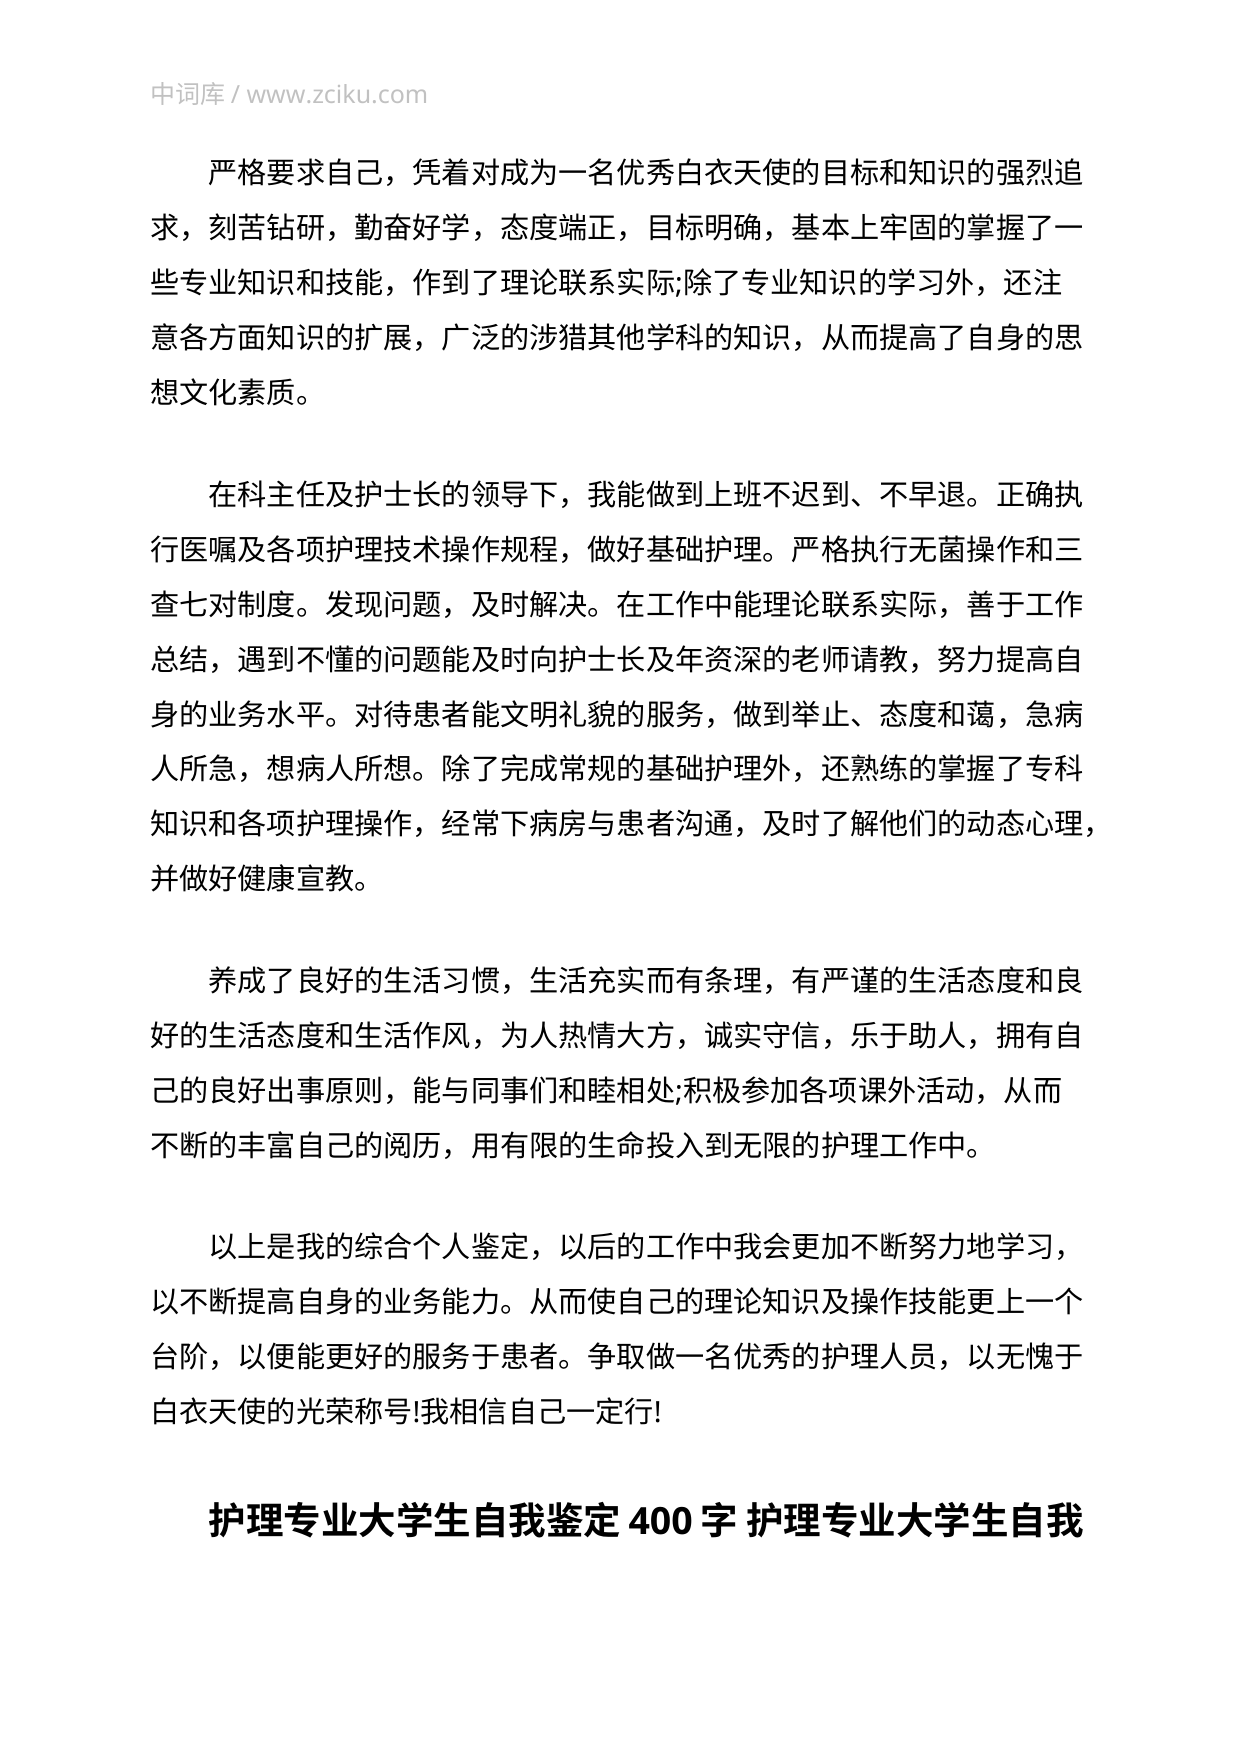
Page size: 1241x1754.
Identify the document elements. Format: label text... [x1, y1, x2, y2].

text 以上是我的综合个人鉴定，以后的工作中我会更加不断努力地学习，以不断提高自身的业务能力。从而使自己的理论知识及操作技能更上一个台阶，以便能更好的服务于患者。争取做一名优秀的护理人员，以无愧于白衣天使的光荣称号!我相信自己一定行! [150, 1224, 1090, 1431]
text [150, 1491, 1090, 1545]
text 严格要求自己，凭着对成为一名优秀白衣天使的目标和知识的强烈追求，刻苦钻研，勤奋好学，态度端正，目标明确，基本上牢固的掌握了一些专业知识和技能，作到了理论联系实际;除了专业知识的学习外，还注意各方面知识的扩展，广泛的涉猎其他学科的知识，从而提高了自身的思想文化素质。 [150, 150, 1090, 412]
text 养成了良好的生活习惯，生活充实而有条理，有严谨的生活态度和良好的生活态度和生活作风，为人热情大方，诚实守信，乐于助人，拥有自己的良好出事原则，能与同事们和睦相处;积极参加各项课外活动，从而不断的丰富自己的阅历，用有限的生命投入到无限的护理工作中。 [150, 957, 1090, 1164]
text 在科主任及护士长的领导下，我能做到上班不迟到、不早退。正确执行医嘱及各项护理技术操作规程，做好基础护理。严格执行无菌操作和三查七对制度。发现问题，及时解决。在工作中能理论联系实际，善于工作总结，遇到不懂的问题能及时向护士长及年资深的老师请教，努力提高自身的业务水平。对待患者能文明礼貌的服务，做到举止、态度和蔼，急病人所急，想病人所想。除了完成常规的基础护理外，还熟练的掌握了专科知识和各项护理操作，经常下病房与患者沟通，及时了解他们的动态心理，并做好健康宣教。 [150, 471, 1090, 898]
